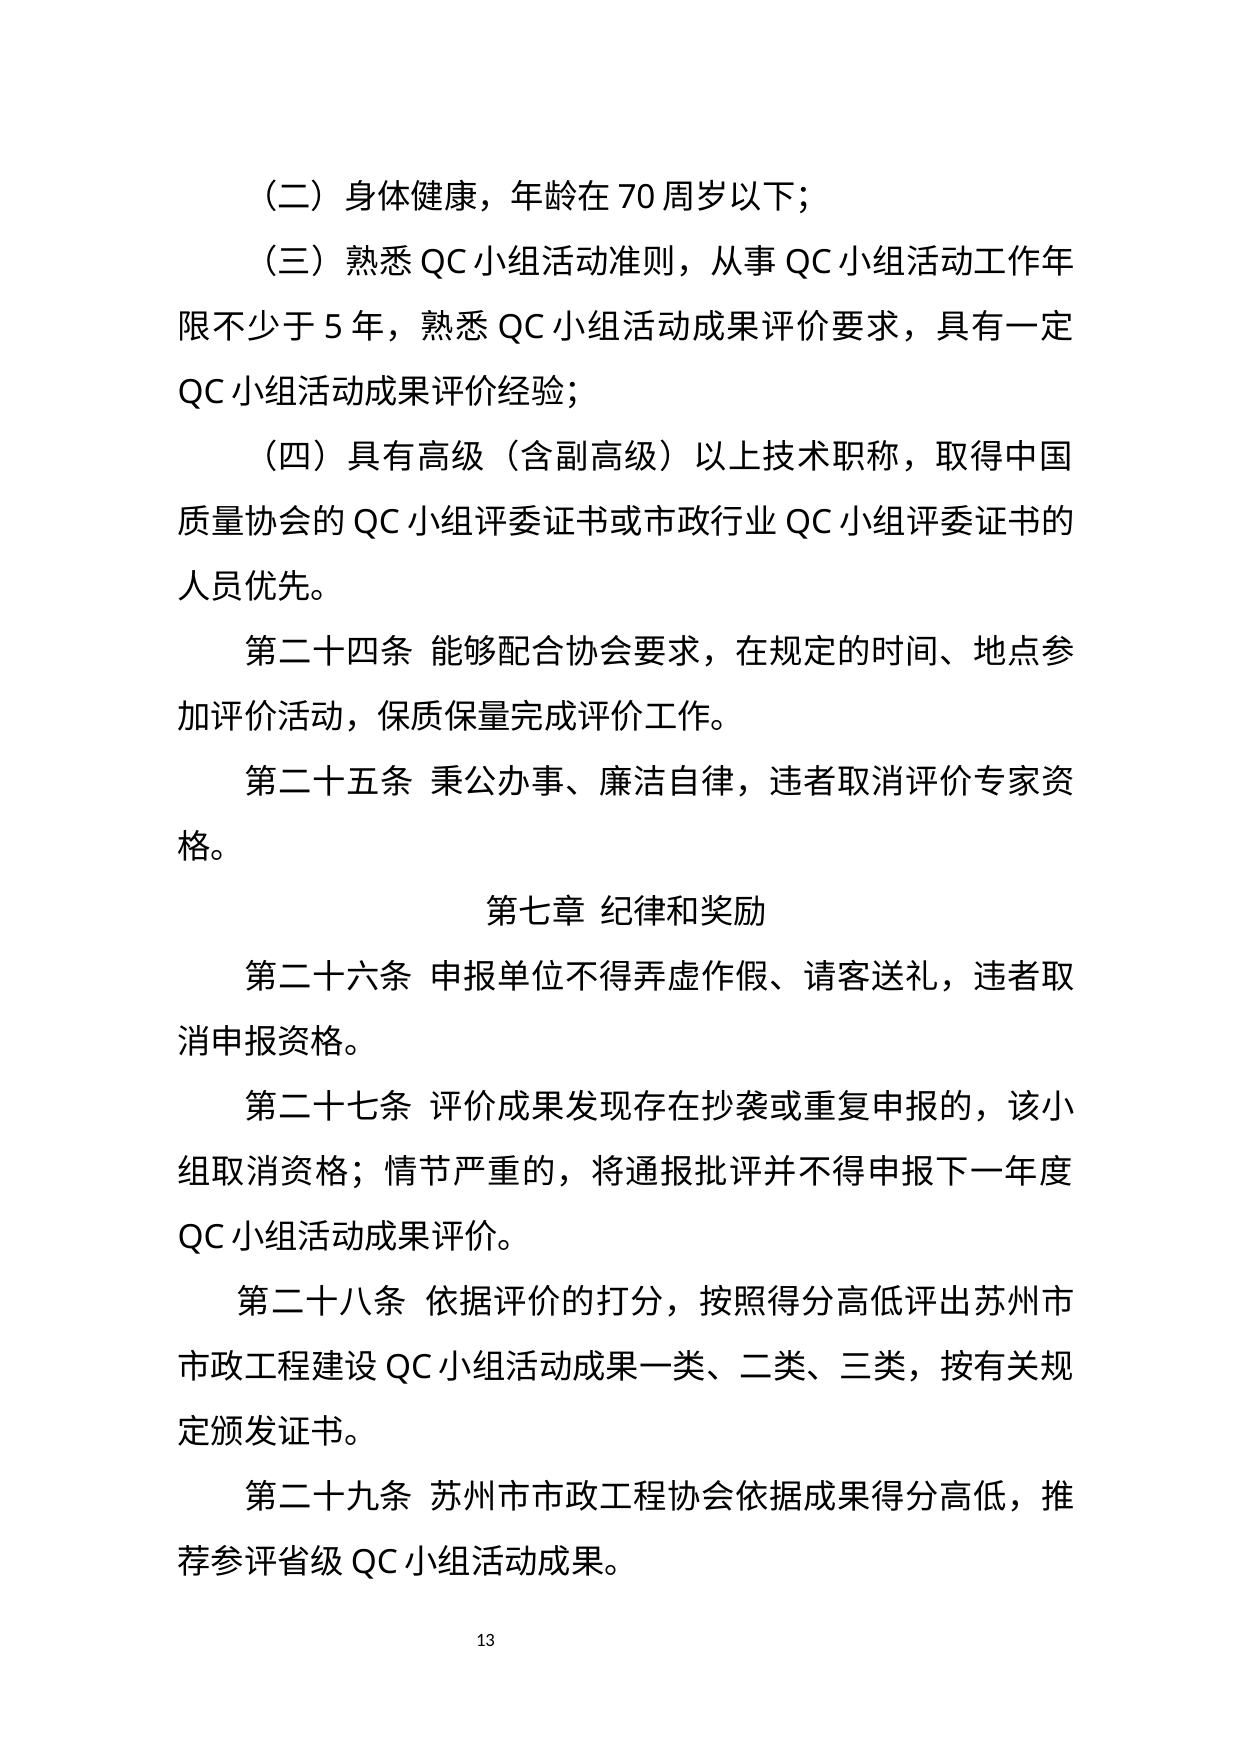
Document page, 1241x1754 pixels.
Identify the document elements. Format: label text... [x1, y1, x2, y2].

text （四）具有高级（含副高级）以上技术职称，取得中国质量协会的QC小组评委证书或市政行业QC小组评委证书的人员优先。 [177, 422, 1075, 617]
text 第二十六条 申报单位不得弄虚作假、请客送礼，违者取消申报资格。 [177, 942, 1075, 1072]
text 第二十五条 秉公办事、廉洁自律，违者取消评价专家资格。 [177, 747, 1075, 877]
text 第二十八条 依据评价的打分，按照得分高低评出苏州市市政工程建设QC小组活动成果一类、二类、三类，按有关规定颁发证书。 [177, 1267, 1075, 1462]
text 第七章 纪律和奖励 [177, 877, 1075, 942]
text 第二十四条 能够配合协会要求，在规定的时间、地点参加评价活动，保质保量完成评价工作。 [177, 617, 1075, 747]
text （二）身体健康，年龄在70周岁以下； [177, 162, 1075, 227]
text 第二十七条 评价成果发现存在抄袭或重复申报的，该小组取消资格；情节严重的，将通报批评并不得申报下一年度QC小组活动成果评价。 [177, 1072, 1075, 1267]
text （三）熟悉QC小组活动准则，从事QC小组活动工作年限不少于5年，熟悉QC小组活动成果评价要求，具有一定QC小组活动成果评价经验； [177, 227, 1075, 422]
text 第二十九条 苏州市市政工程协会依据成果得分高低，推荐参评省级QC小组活动成果。 [177, 1462, 1075, 1592]
